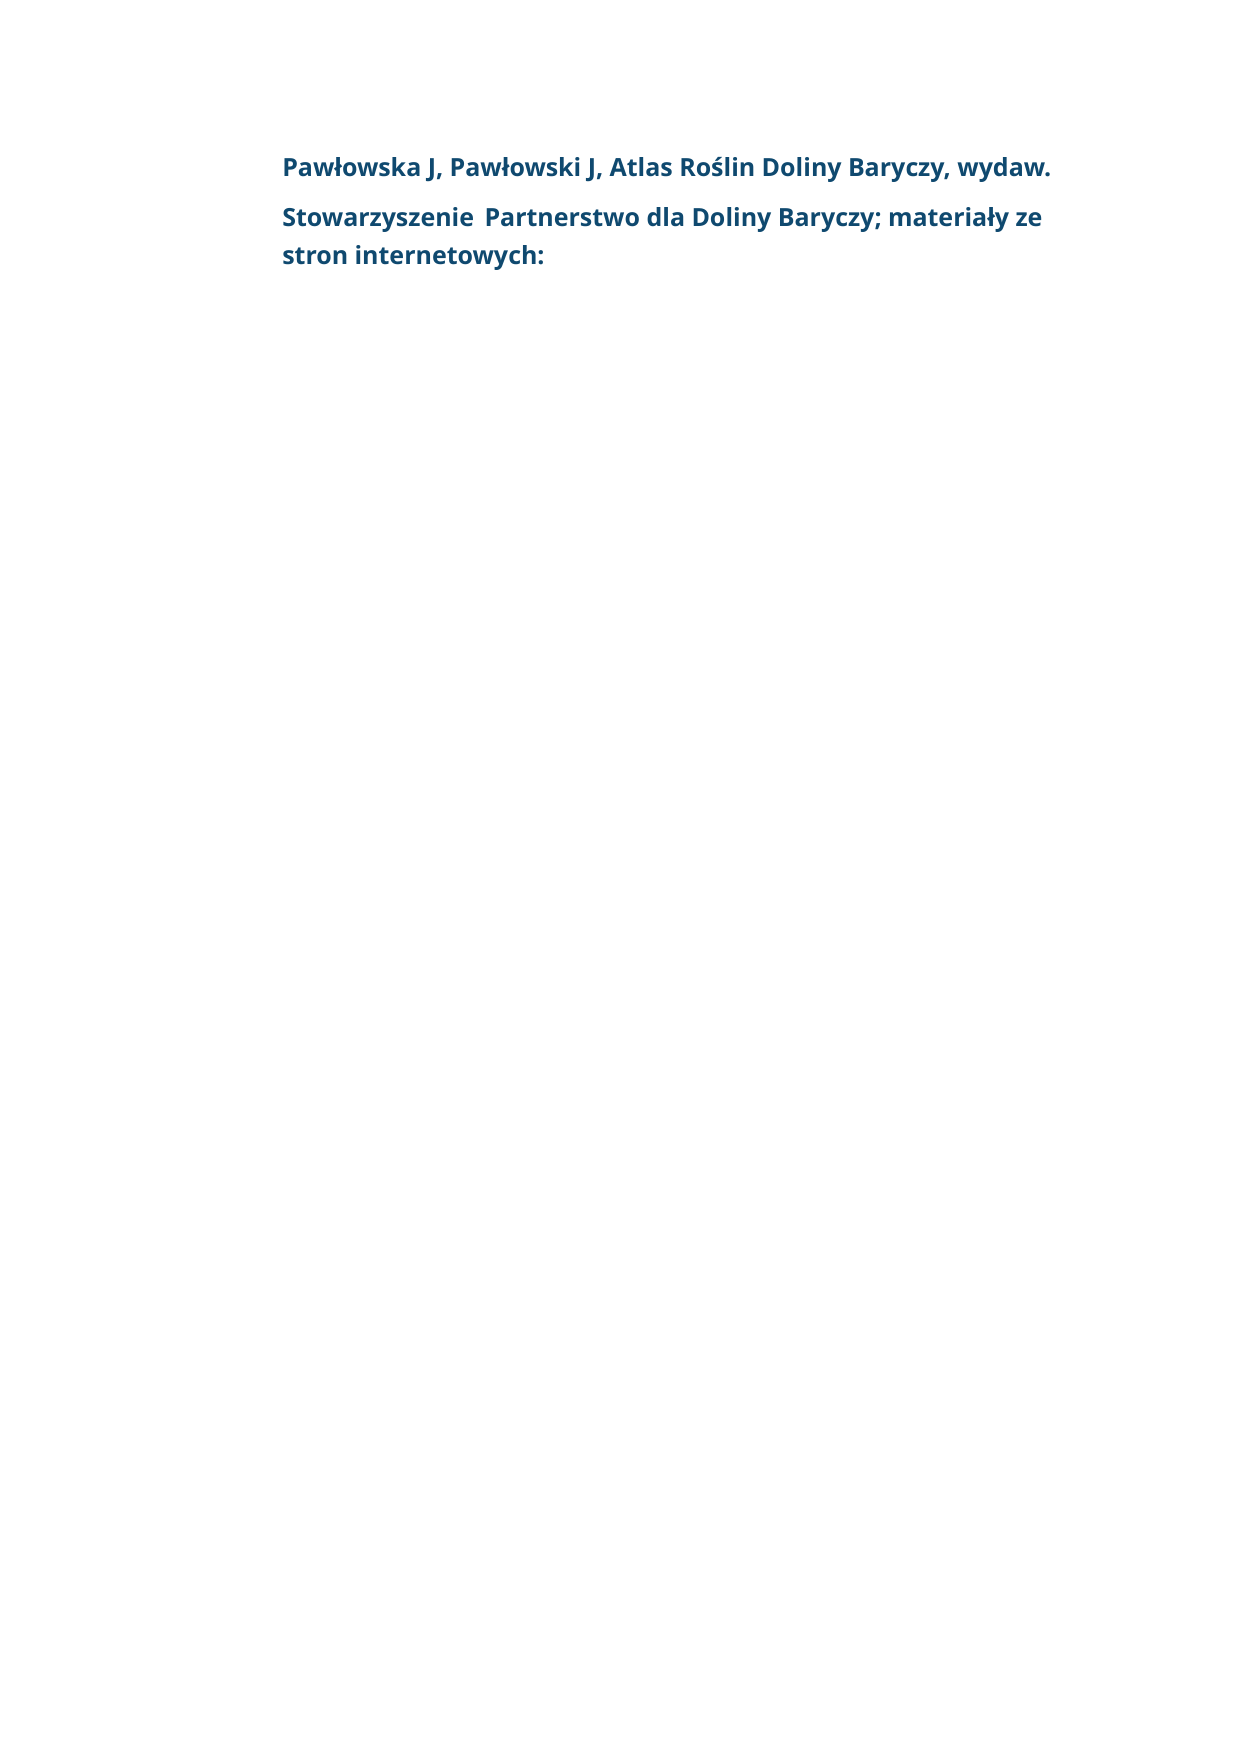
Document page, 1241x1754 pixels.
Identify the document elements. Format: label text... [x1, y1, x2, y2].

list Pawłowska J, Pawłowski J, Atlas Roślin Doliny Baryczy, wydaw. Stowarzyszenie Partnerstwo dla Doliny Baryczy; materiały ze stron internetowych: [244, 150, 1090, 272]
